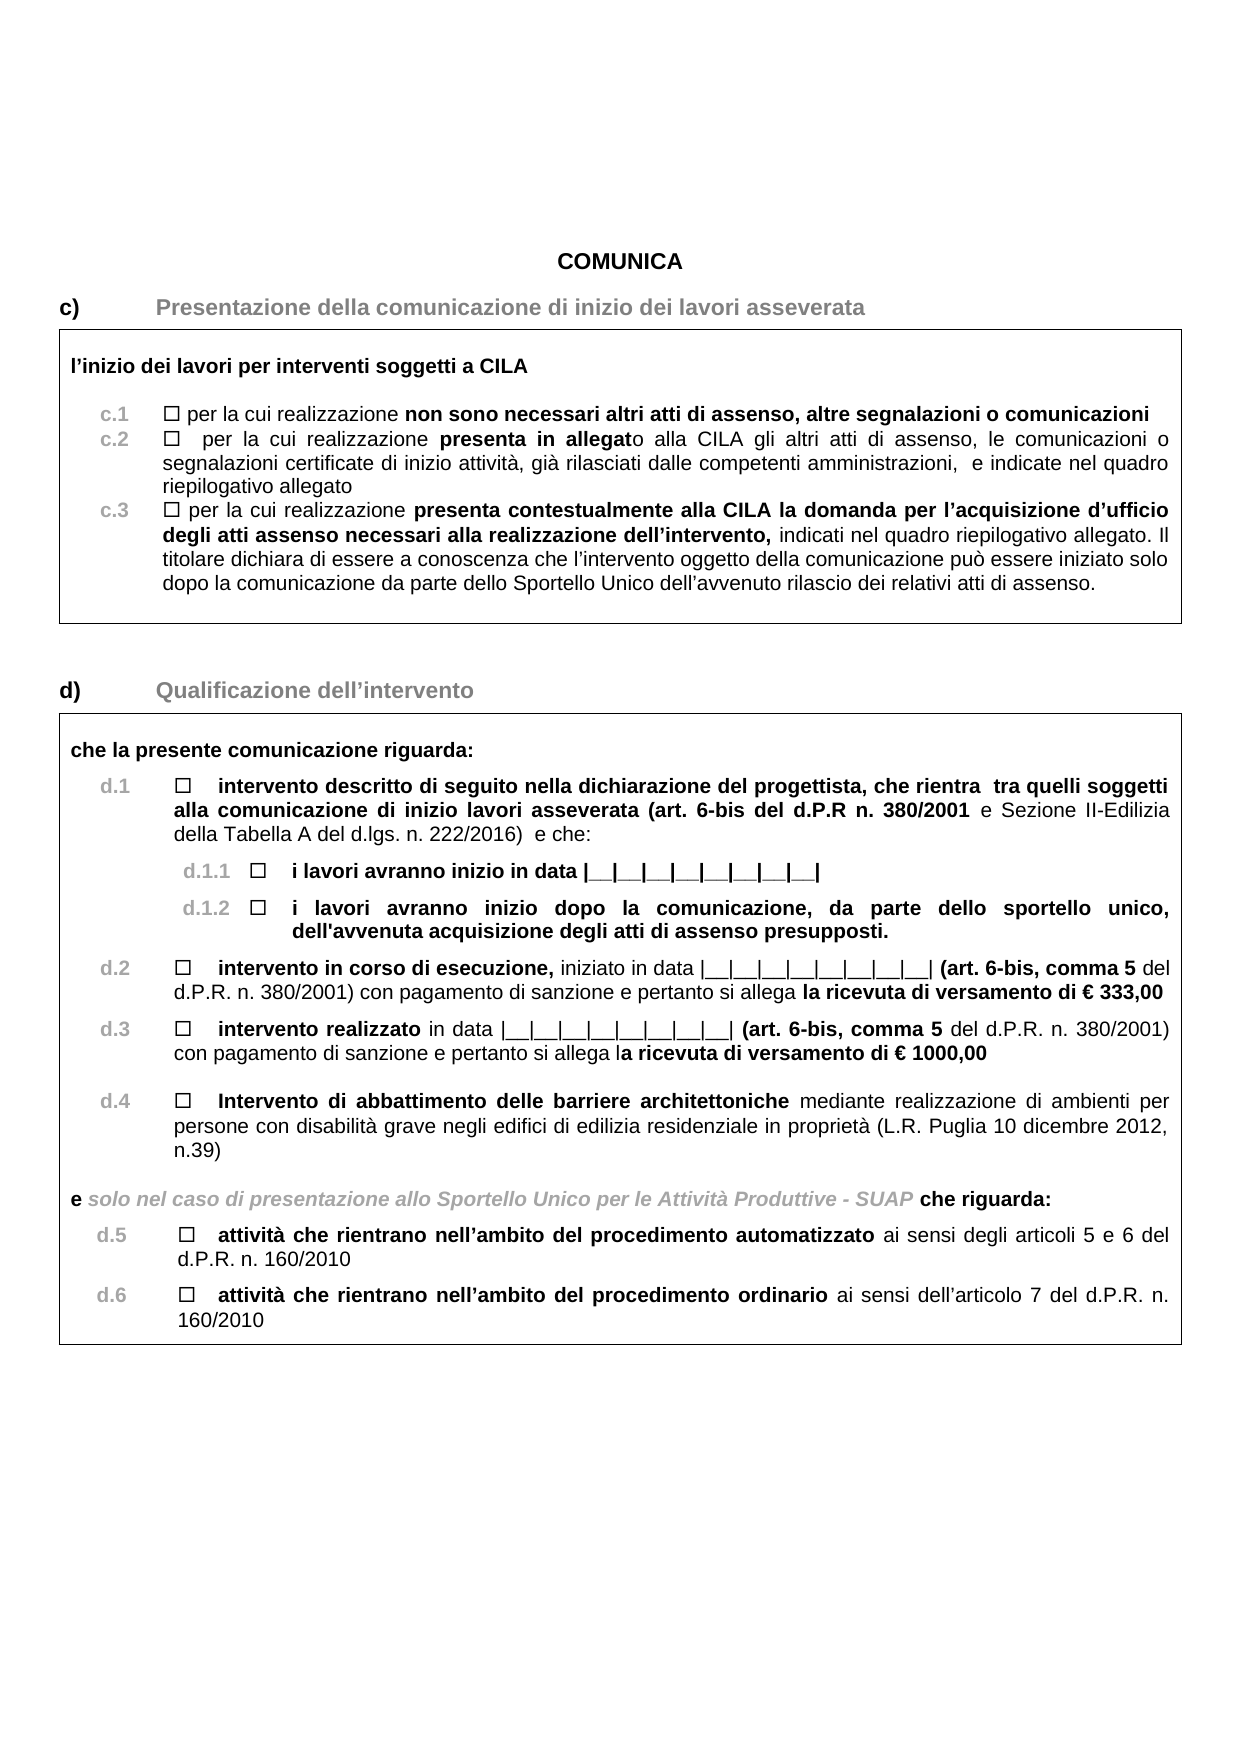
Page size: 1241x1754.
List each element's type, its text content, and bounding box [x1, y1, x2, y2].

text COMUNICA [118, 219, 1122, 274]
list Presentazione della comunicazione di inizio dei lavori asseverata [59, 293, 1122, 320]
table_header che la presente comunicazione riguarda: intervento descritto di seguito nella dichiarazione del progettista, che rientra tra quelli soggetti alla comunicazione di inizio lavori asseverata (art. 6-bis del d.P.R n. 380/2001 e Sezione II-Edilizia della Tabella A del d.lgs. n. 222/2016) e che: i lavori avranno inizio in data |__|__|__|__|__|__|__|__| i lavori avranno inizio dopo la comunicazione, da parte dello sportello unico, dell'avvenuta acquisizione degli atti di assenso presupposti. intervento in corso di esecuzione, iniziato in data |__|__|__|__|__|__|__|__| (art. 6-bis, comma 5 del d.P.R. n. 380/2001) con pagamento di sanzione e pertanto si allega la ricevuta di versamento di € 333,00 intervento realizzato in data |__|__|__|__|__|__|__|__| (art. 6-bis, comma 5 del d.P.R. n. 380/2001) con pagamento di sanzione e pertanto si allega la ricevuta di versamento di € 1000,00 Intervento di abbattimento delle barriere architettoniche mediante realizzazione di ambienti per persone con disabilità grave negli edifici di edilizia residenziale in proprietà (L.R. Puglia 10 dicembre 2012, n.39) e solo nel caso di presentazione allo Sportello Unico per le Attività Produttive - SUAP che riguarda: attività che rientrano nell’ambito del procedimento automatizzato ai sensi degli articoli 5 e 6 del d.P.R. n. 160/2010 attività che rientrano nell’ambito del procedimento ordinario ai sensi dell’articolo 7 del d.P.R. n. 160/2010 [60, 714, 1181, 1344]
list Qualificazione dell’intervento [59, 677, 1122, 703]
table_header l’inizio dei lavori per interventi soggetti a CILA per la cui realizzazione non sono necessari altri atti di assenso, altre segnalazioni o comunicazioni per la cui realizzazione presenta in allegato alla CILA gli altri atti di assenso, le comunicazioni o segnalazioni certificate di inizio attività, già rilasciati dalle competenti amministrazioni, e indicate nel quadro riepilogativo allegato per la cui realizzazione presenta contestualmente alla CILA la domanda per l’acquisizione d’ufficio degli atti assenso necessari alla realizzazione dell’intervento, indicati nel quadro riepilogativo allegato. Il titolare dichiara di essere a conoscenza che l’intervento oggetto della comunicazione può essere iniziato solo dopo la comunicazione da parte dello Sportello Unico dell’avvenuto rilascio dei relativi atti di assenso. [60, 330, 1181, 623]
